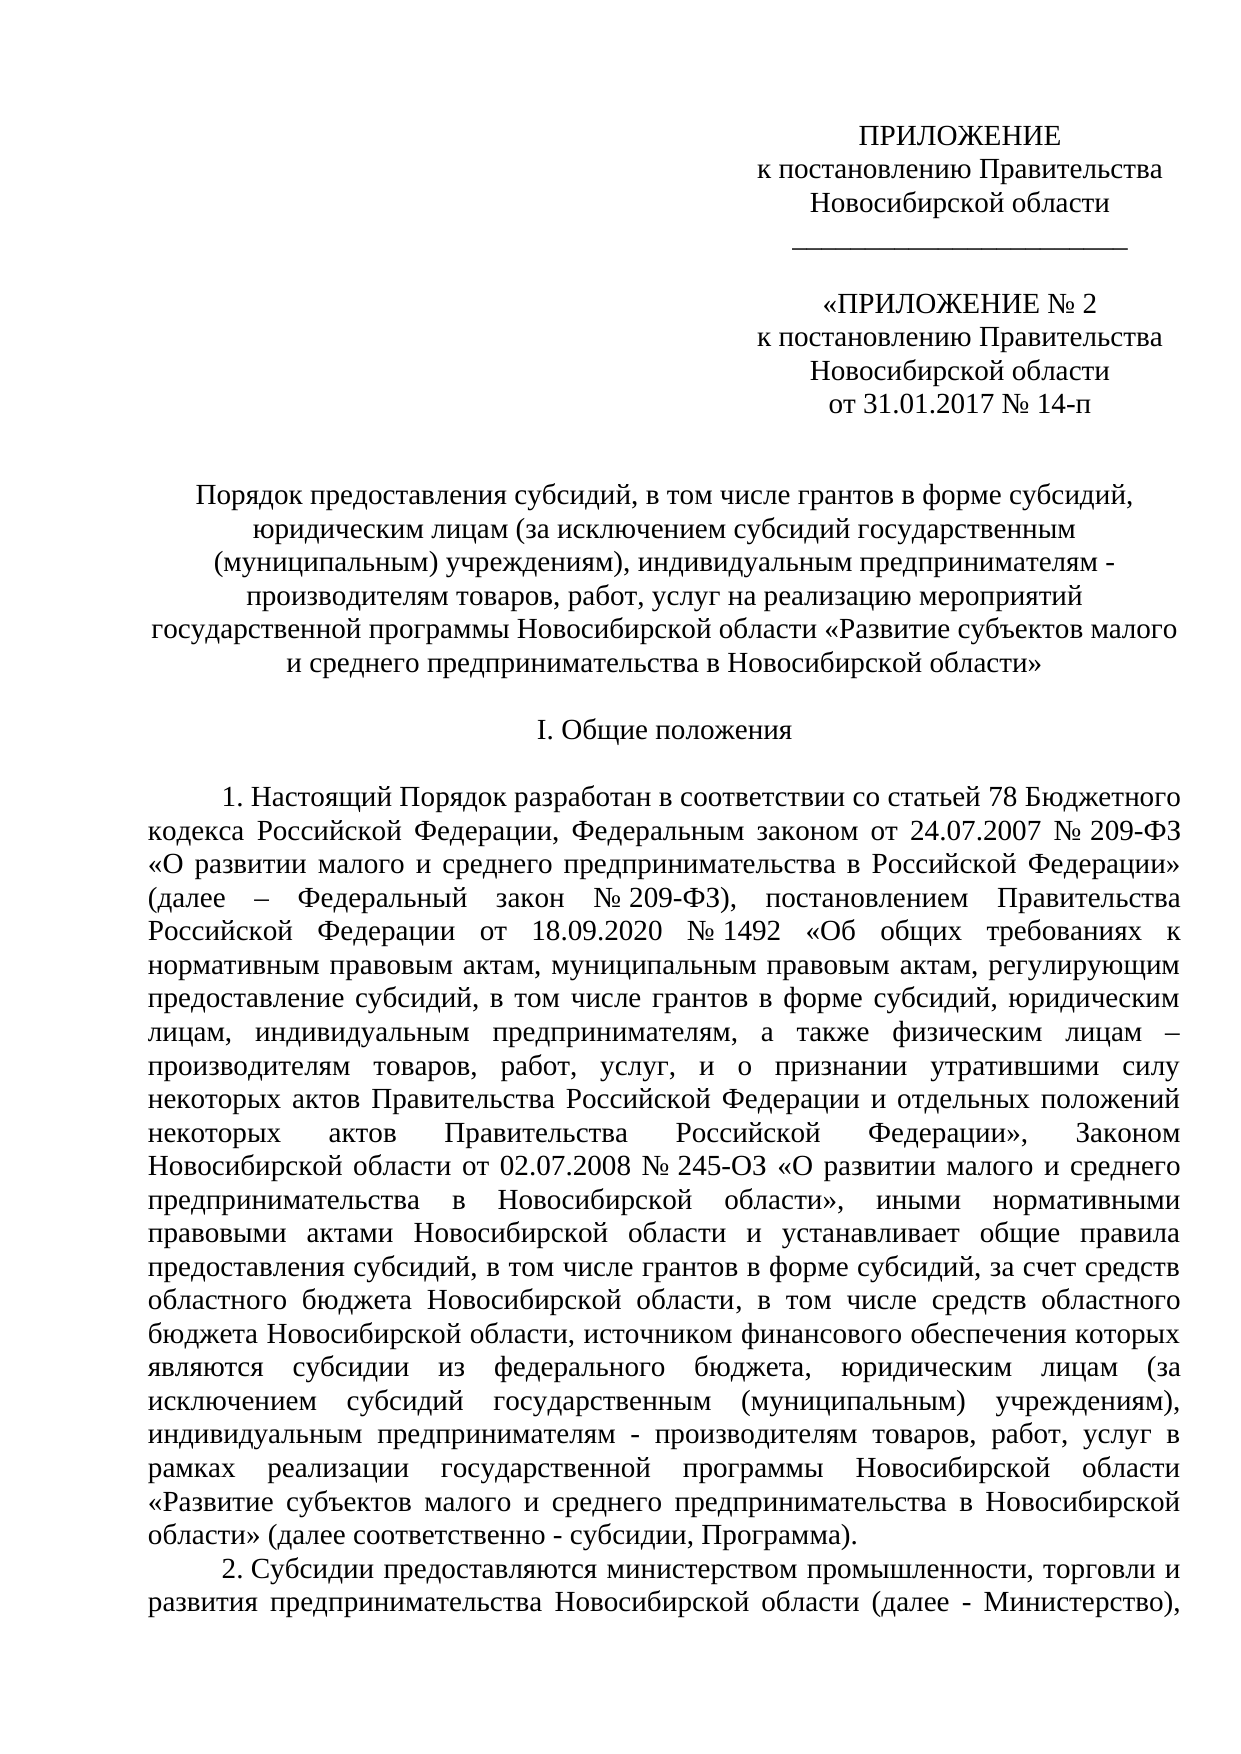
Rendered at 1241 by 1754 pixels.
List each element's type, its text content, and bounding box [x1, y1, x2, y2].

text Порядок предоставления субсидий, в том числе грантов в форме субсидий, юридическим лицам (за исключением субсидий государственным (муниципальным) учреждениям), индивидуальным предпринимателям - производителям товаров, работ, услуг на реализацию мероприятий государственной программы Новосибирской области «Развитие субъектов малого и среднего предпринимательства в Новосибирской области» [148, 477, 1181, 679]
text «ПРИЛОЖЕНИЕ № 2 [738, 286, 1181, 319]
text к постановлению Правительства Новосибирской области _______________________ [738, 152, 1181, 252]
text 1. Настоящий Порядок разработан в соответствии со статьей 78 Бюджетного кодекса Российской Федерации, Федеральным законом от 24.07.2007 № 209-ФЗ «О развитии малого и среднего предпринимательства в Российской Федерации» (далее – Федеральный закон № 209-ФЗ), постановлением Правительства Российской Федерации от 18.09.2020 № 1492 «Об общих требованиях к нормативным правовым актам, муниципальным правовым актам, регулирующим предоставление субсидий, в том числе грантов в форме субсидий, юридическим лицам, индивидуальным предпринимателям, а также физическим лицам – производителям товаров, работ, услуг, и о признании утратившими силу некоторых актов Правительства Российской Федерации и отдельных положений некоторых актов Правительства Российской Федерации», Законом Новосибирской области от 02.07.2008 № 245-ОЗ «О развитии малого и среднего предпринимательства в Новосибирской области», иными нормативными правовыми актами Новосибирской области и устанавливает общие правила предоставления субсидий, в том числе грантов в форме субсидий, за счет средств областного бюджета Новосибирской области, в том числе средств областного бюджета Новосибирской области, источником финансового обеспечения которых являются субсидии из федерального бюджета, юридическим лицам (за исключением субсидий государственным (муниципальным) учреждениям), индивидуальным предпринимателям - производителям товаров, работ, услуг в рамках реализации государственной программы Новосибирской области «Развитие субъектов малого и среднего предпринимательства в Новосибирской области» (далее соответственно - субсидии, Программа). [148, 779, 1181, 1551]
list I. Общие положения [148, 712, 1181, 746]
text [148, 1551, 1181, 1618]
text к постановлению Правительства Новосибирской области [738, 319, 1181, 386]
text от 31.01.2017 № 14-п [738, 386, 1181, 420]
text ПРИЛОЖЕНИЕ [738, 118, 1181, 152]
